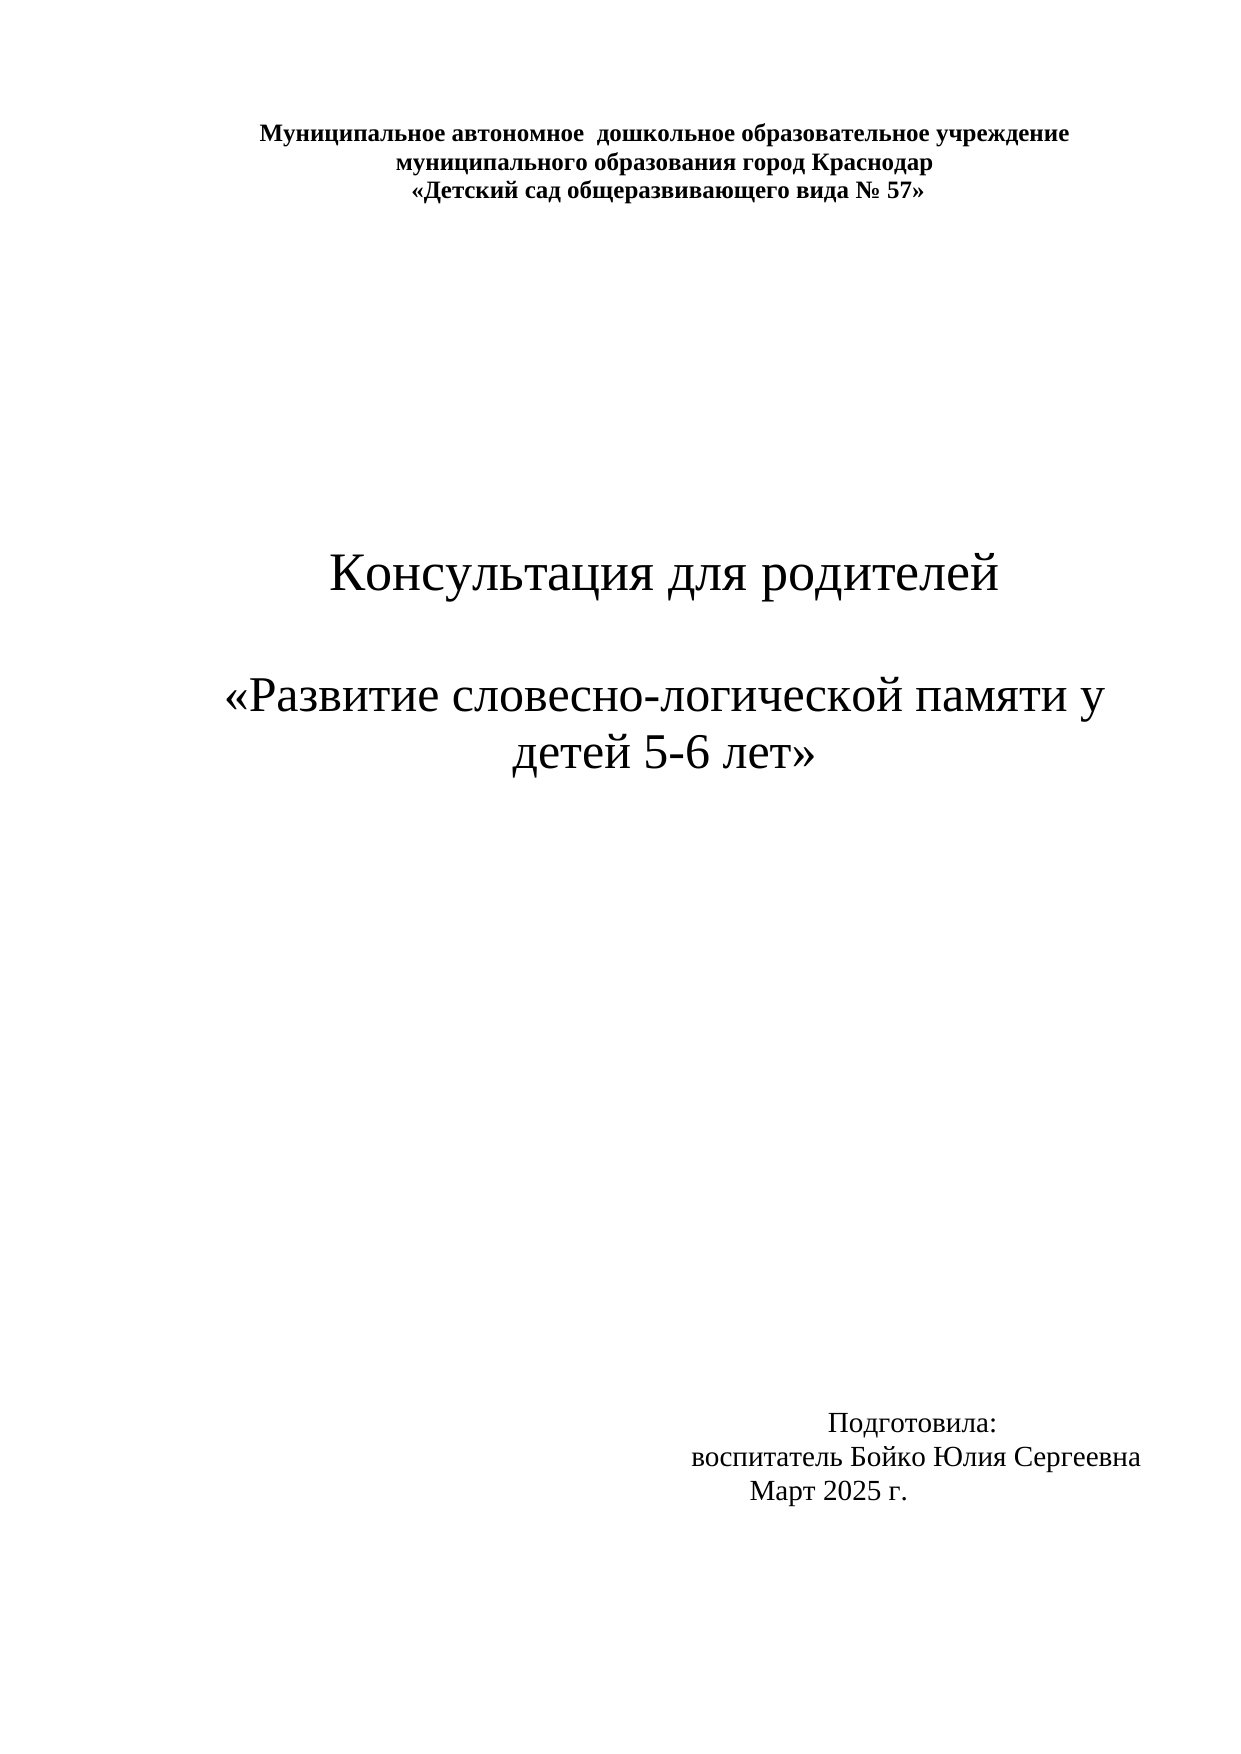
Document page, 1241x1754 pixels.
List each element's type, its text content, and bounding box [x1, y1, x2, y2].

text Март 2025 г. [177, 1473, 1152, 1506]
text Подготовила: [177, 1406, 1152, 1439]
text Консультация для родителей [177, 540, 1152, 602]
text Муниципальное автономное дошкольное образовательное учреждение [177, 118, 1152, 147]
text воспитатель Бойко Юлия Сергеевна [177, 1439, 1152, 1473]
text муниципального образования город Краснодар [177, 147, 1152, 176]
text «Детский сад общеразвивающего вида № 57» [177, 176, 1152, 204]
text «Развитие словесно-логической памяти у детей 5-6 лет» [177, 664, 1152, 779]
